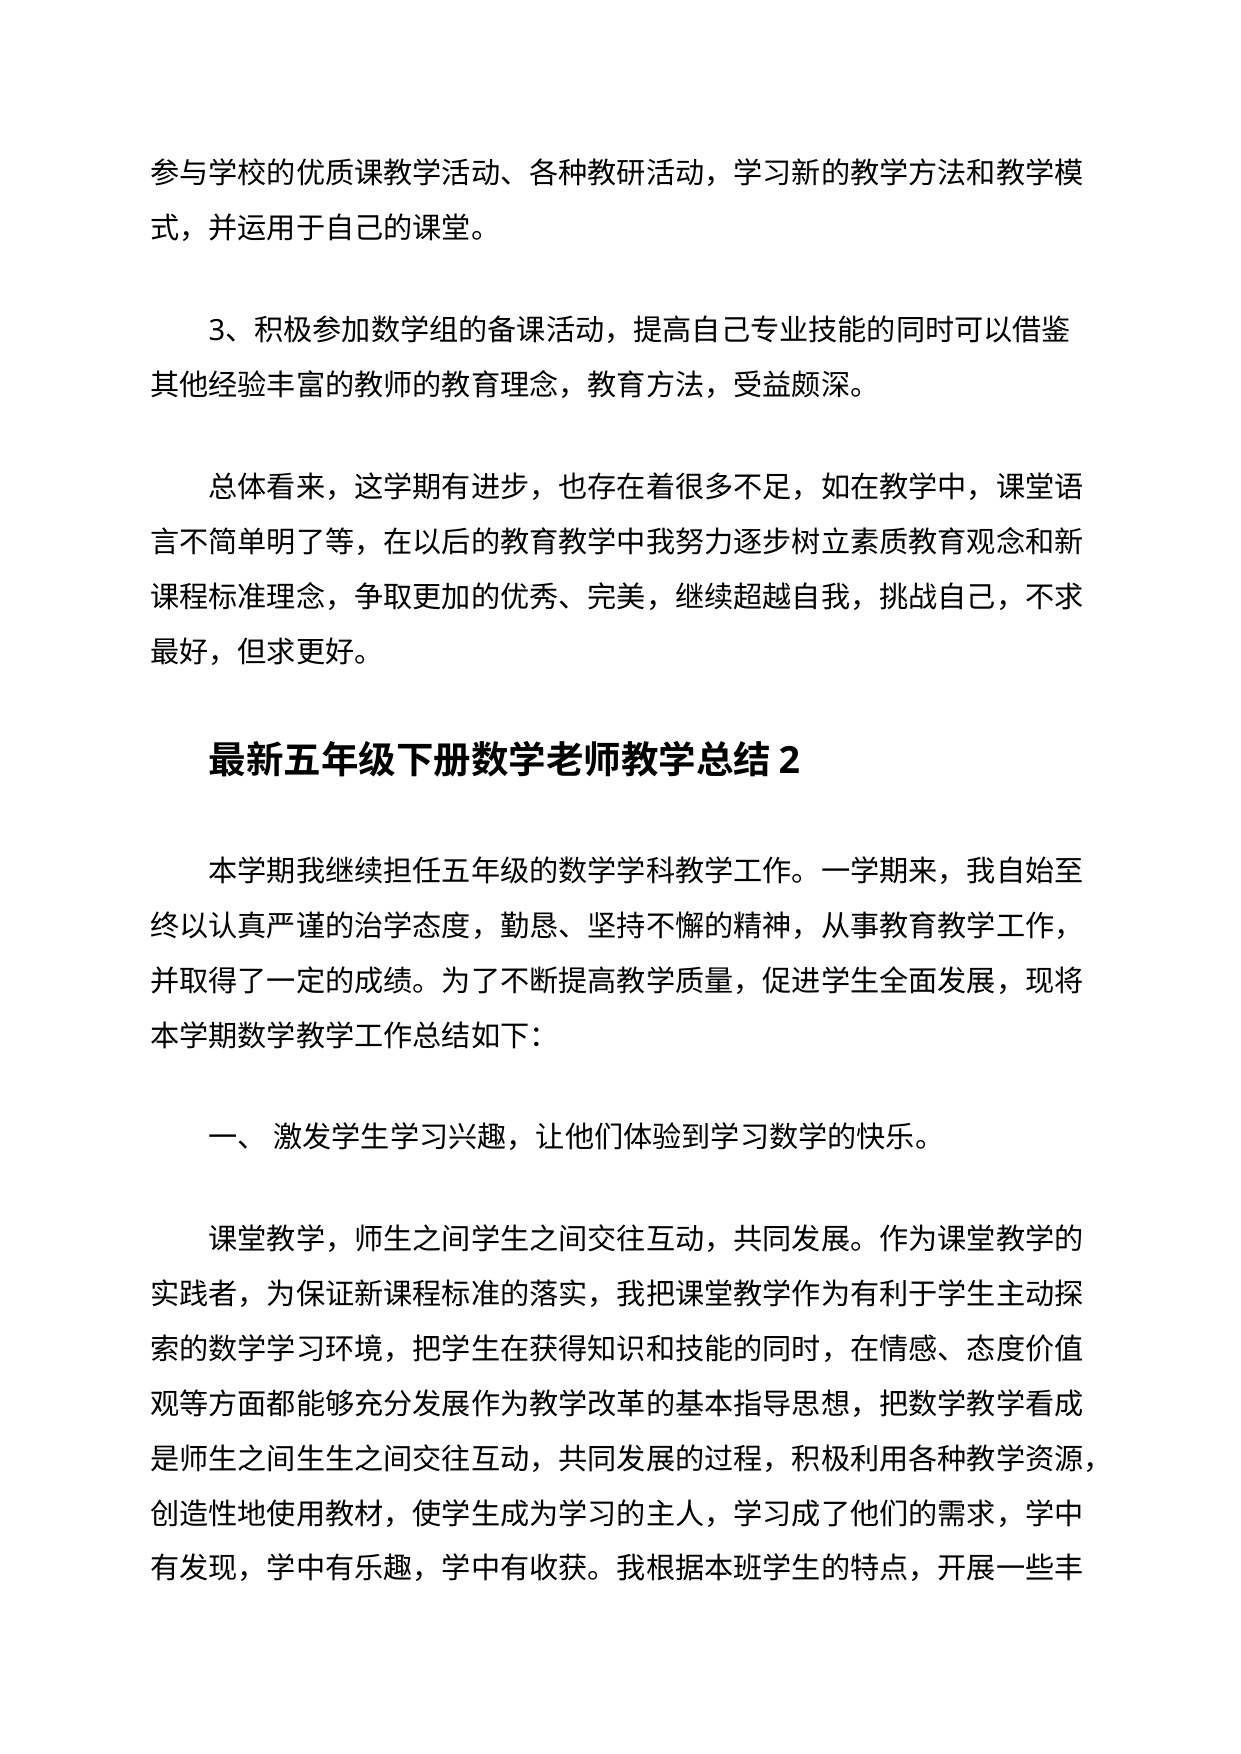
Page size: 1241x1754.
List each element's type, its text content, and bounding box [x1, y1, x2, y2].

text 总体看来，这学期有进步，也存在着很多不足，如在教学中，课堂语言不简单明了等，在以后的教育教学中我努力逐步树立素质教育观念和新课程标准理念，争取更加的优秀、完美，继续超越自我，挑战自己，不求最好，但求更好。 [150, 463, 1090, 670]
text 最新五年级下册数学老师教学总结2 [150, 730, 1090, 784]
text 本学期我继续担任五年级的数学学科教学工作。一学期来，我自始至终以认真严谨的治学态度，勤恳、坚持不懈的精神，从事教育教学工作，并取得了一定的成绩。为了不断提高教学质量，促进学生全面发展，现将本学期数学教学工作总结如下： [150, 847, 1090, 1054]
text 一、 激发学生学习兴趣，让他们体验到学习数学的快乐。 [150, 1114, 1090, 1156]
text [150, 1216, 1090, 1587]
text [150, 150, 1090, 247]
text 3、积极参加数学组的备课活动，提高自己专业技能的同时可以借鉴其他经验丰富的教师的教育理念，教育方法，受益颇深。 [150, 307, 1090, 404]
